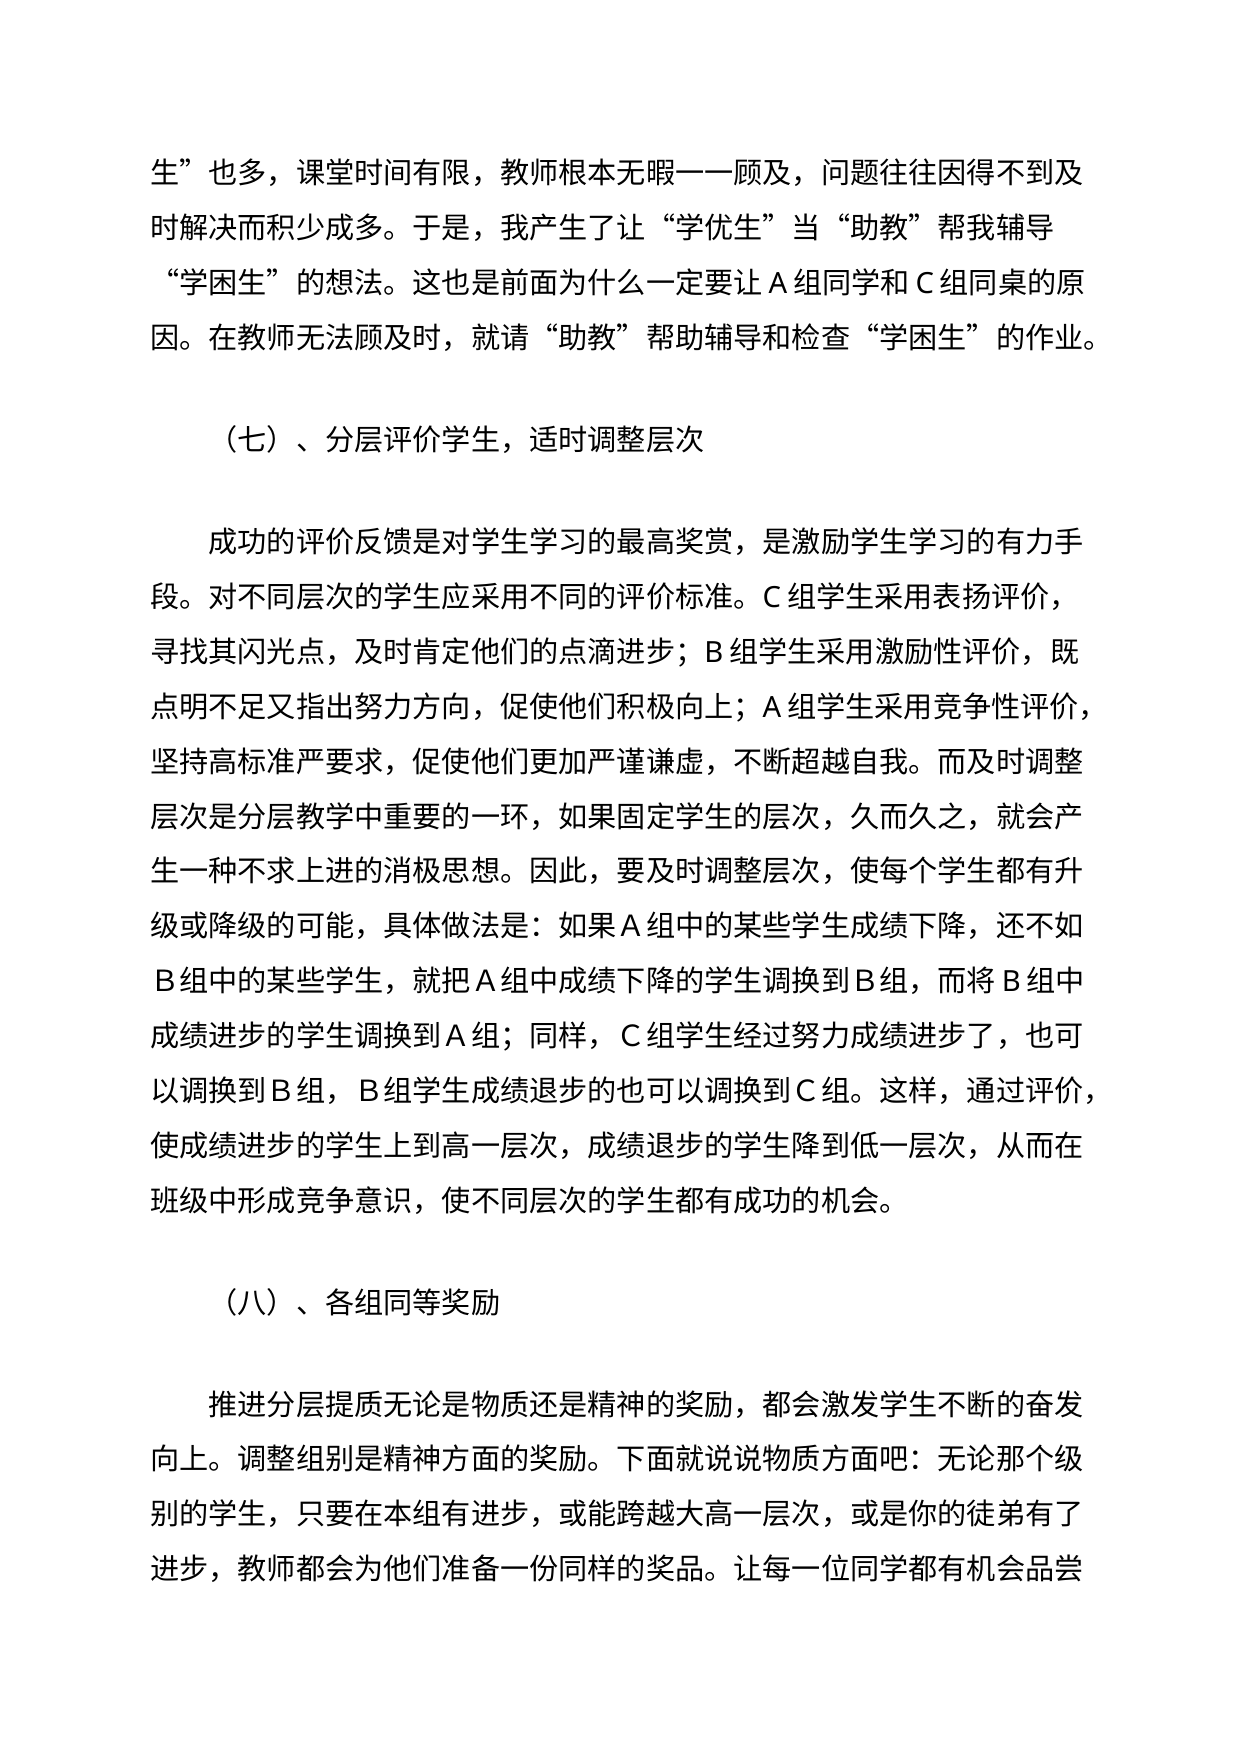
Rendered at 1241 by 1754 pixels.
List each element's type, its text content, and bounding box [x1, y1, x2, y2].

text 成功的评价反馈是对学生学习的最高奖赏，是激励学生学习的有力手段。对不同层次的学生应采用不同的评价标准。C组学生采用表扬评价，寻找其闪光点，及时肯定他们的点滴进步；B组学生采用激励性评价，既点明不足又指出努力方向，促使他们积极向上；A组学生采用竞争性评价，坚持高标准严要求，促使他们更加严谨谦虚，不断超越自我。而及时调整层次是分层教学中重要的一环，如果固定学生的层次，久而久之，就会产生一种不求上进的消极思想。因此，要及时调整层次，使每个学生都有升级或降级的可能，具体做法是：如果Ａ组中的某些学生成绩下降，还不如Ｂ组中的某些学生，就把Ａ组中成绩下降的学生调换到Ｂ组，而将B组中成绩进步的学生调换到Ａ组；同样，Ｃ组学生经过努力成绩进步了，也可以调换到Ｂ组，Ｂ组学生成绩退步的也可以调换到Ｃ组。这样，通过评价，使成绩进步的学生上到高一层次，成绩退步的学生降到低一层次，从而在班级中形成竞争意识，使不同层次的学生都有成功的机会。 [150, 518, 1090, 1220]
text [150, 1381, 1090, 1588]
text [150, 150, 1090, 357]
text （七）、分层评价学生，适时调整层次 [150, 417, 1090, 459]
text （八）、各组同等奖励 [150, 1279, 1090, 1322]
